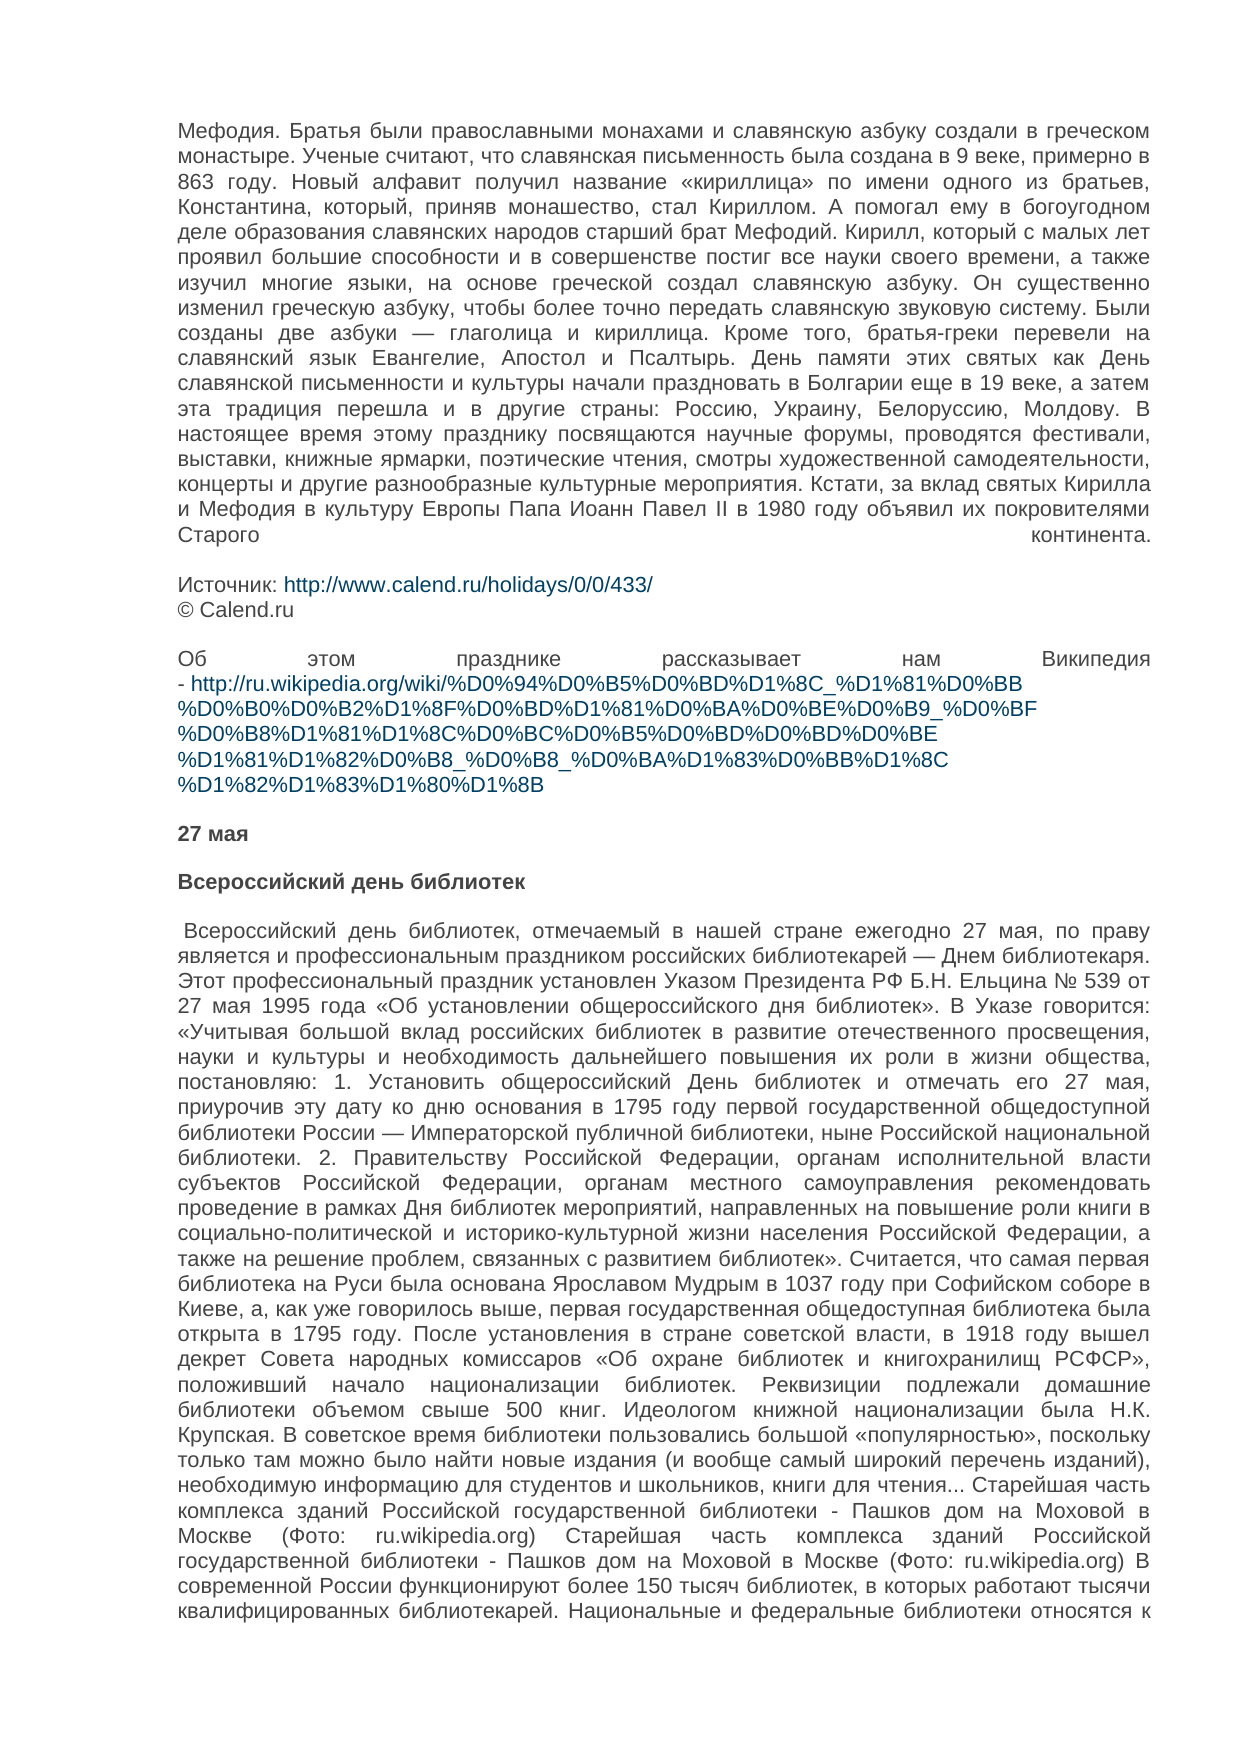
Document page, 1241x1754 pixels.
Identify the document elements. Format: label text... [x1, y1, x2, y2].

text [177, 118, 1152, 622]
text Об этом празднике рассказывает нам Википедия - http://ru.wikipedia.org/wiki/%D0%94%D0%B5%D0%BD%D1%8C_%D1%81%D0%BB%D0%B0%D0%B2%D1%8F%D0%BD%D1%81%D0%BA%D0%BE%D0%B9_%D0%BF%D0%B8%D1%81%D1%8C%D0%BC%D0%B5%D0%BD%D0%BD%D0%BE%D1%81%D1%82%D0%B8_%D0%B8_%D0%BA%D1%83%D0%BB%D1%8C%D1%82%D1%83%D1%80%D1%8B [177, 646, 1152, 797]
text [177, 918, 1152, 1623]
text 27 мая [177, 820, 1152, 846]
text Всероссийский день библиотек [177, 869, 1152, 894]
